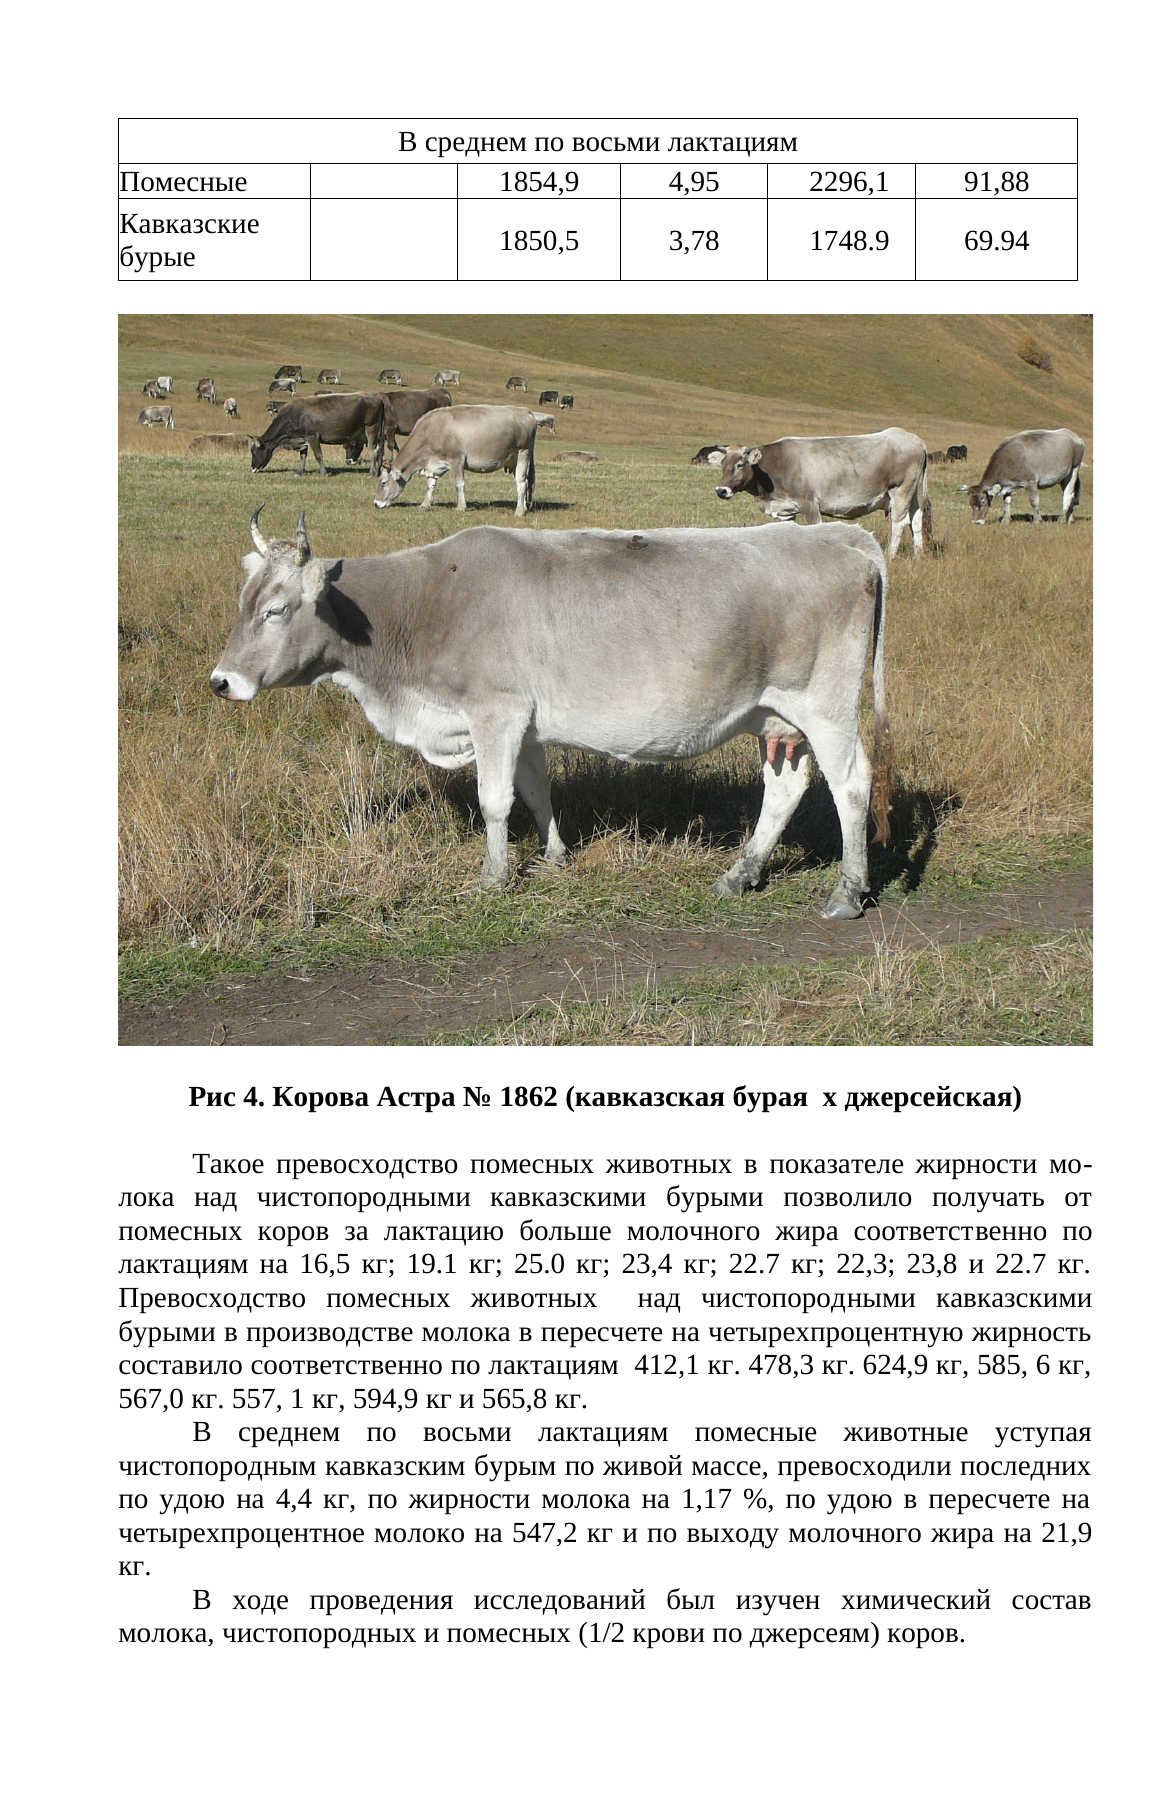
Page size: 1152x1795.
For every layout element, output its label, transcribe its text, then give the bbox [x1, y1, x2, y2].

table_cell Кавказские бурые [119, 199, 310, 279]
table_cell [311, 199, 457, 279]
table_cell 4,95 [621, 164, 767, 198]
picture [118, 314, 1094, 1046]
table_cell 91,88 [916, 164, 1077, 198]
table_cell Помесные [119, 164, 310, 198]
table_cell 69.94 [916, 199, 1077, 279]
table_cell [311, 164, 457, 198]
table_header В среднем по восьми лактациям [119, 119, 1077, 163]
text Такое превосходство помесных животных в показателе жирности молока над чистопородными кавказскими бурыми позволило получать от помесных коров за лактацию больше молочного жира соответственно по лактациям на 16,5 кг; 19.1 кг; 25.0 кг; 23,4 кг; 22.7 кг; 22,3; 23,8 и 22.7 кг. Превосходство помесных животных над чистопородными кавказскими бурыми в производстве молока в пересчете на четырехпроцентную жирность составило соответственно по лактациям 412,1 кг. 478,3 кг. 624,9 кг, 585, 6 кг, 567,0 кг. 557, 1 кг, 594,9 кг и 565,8 кг. [118, 1146, 1092, 1414]
table_cell 1748.9 [768, 199, 915, 279]
table_cell 2296,1 [768, 164, 915, 198]
text Рис 4. Корова Астра № 1862 (кавказская бурая х джерсейская) [118, 1079, 1092, 1112]
table_cell 3,78 [621, 199, 767, 279]
text В среднем по восьми лактациям помесные животные уступая чистопородным кавказским бурым по живой массе, превосходили последних по удою на 4,4 кг, по жирности молока на 1,17 %, по удою в пересчете на четырехпроцентное молоко на 547,2 кг и по выходу молочного жира на 21,9 кг. [118, 1414, 1092, 1582]
text В ходе проведения исследований был изучен химический состав молока, чистопородных и помесных (1/2 крови по джерсеям) коров. [118, 1582, 1092, 1649]
table_cell 1850,5 [458, 199, 620, 279]
table_cell 1854,9 [458, 164, 620, 198]
